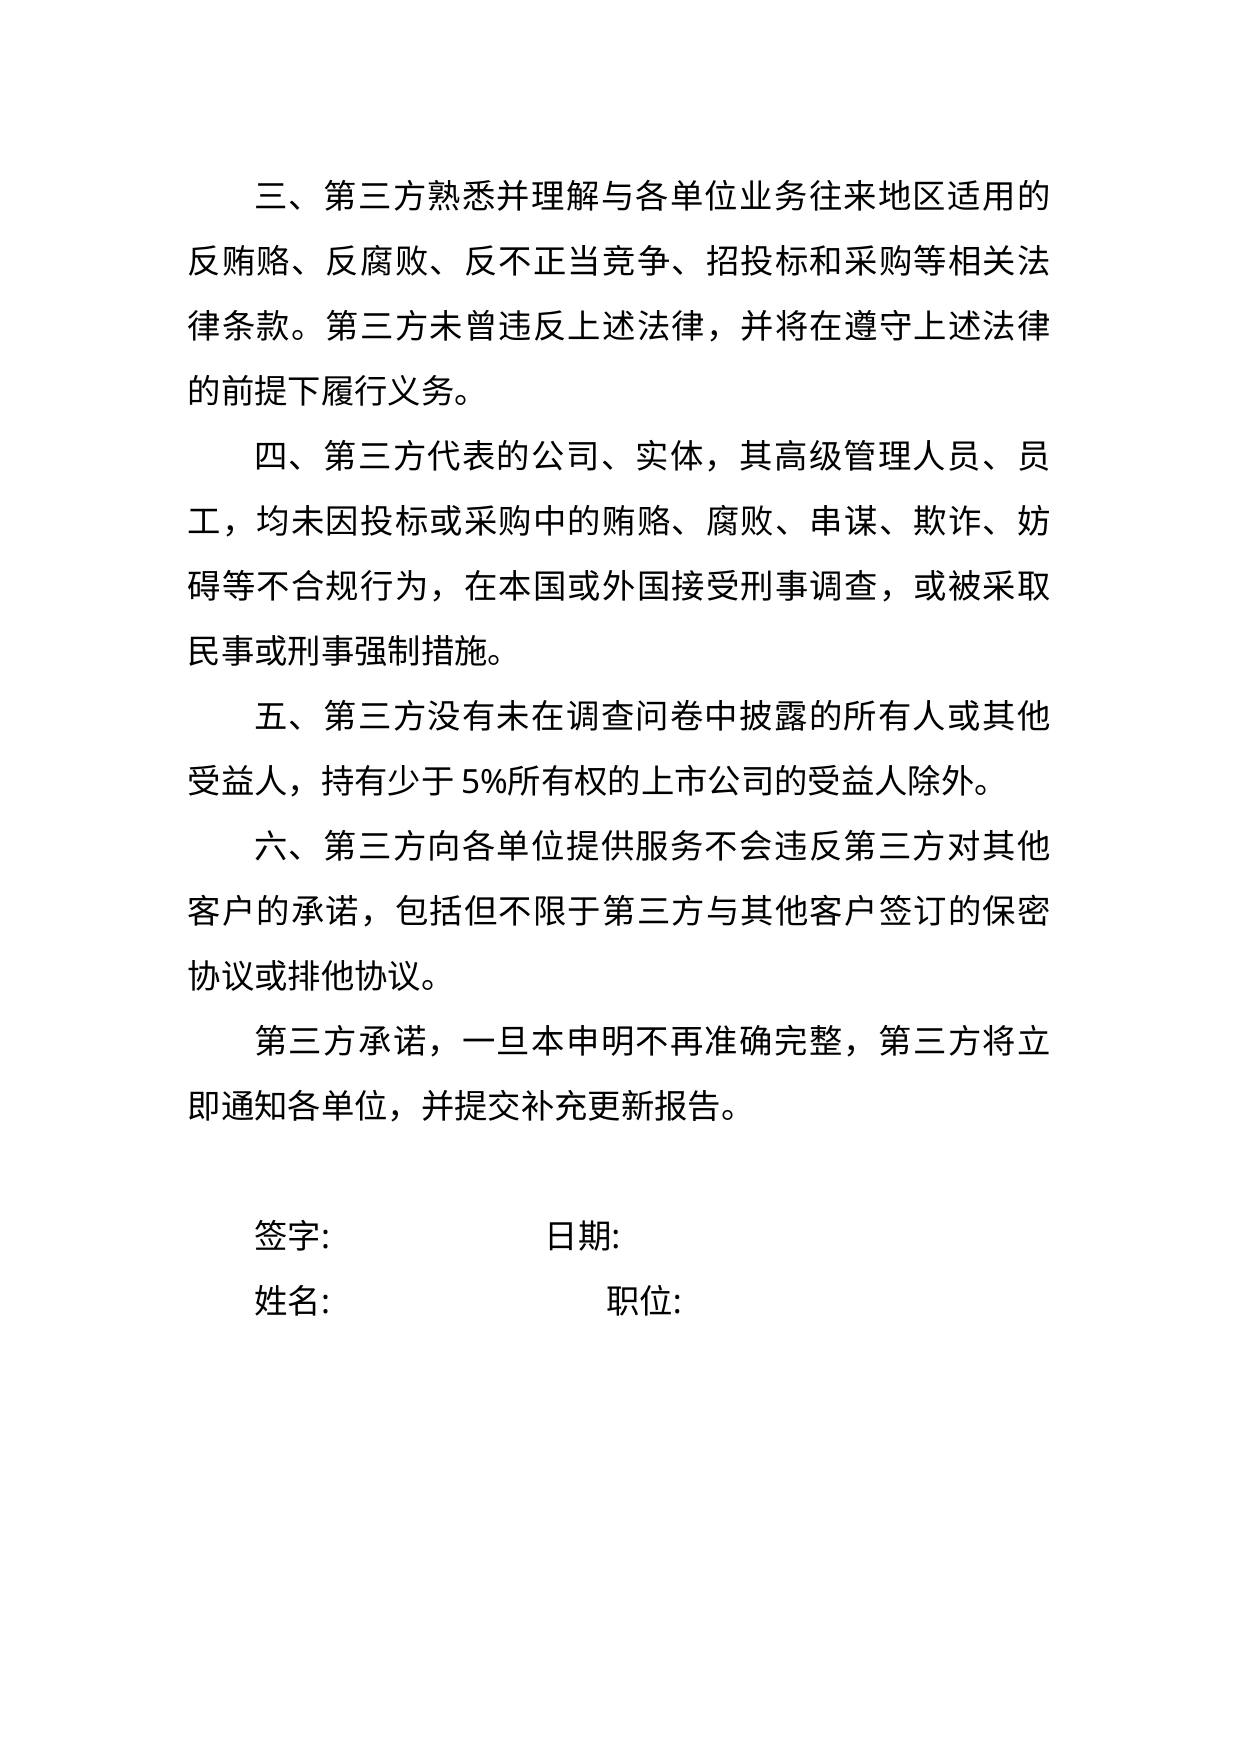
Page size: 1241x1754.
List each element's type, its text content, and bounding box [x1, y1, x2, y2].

text 三、第三方熟悉并理解与各单位业务往来地区适用的反贿赂、反腐败、反不正当竞争、招投标和采购等相关法律条款。第三方未曾违反上述法律，并将在遵守上述法律的前提下履行义务。 [187, 162, 1053, 422]
text 五、第三方没有未在调查问卷中披露的所有人或其他受益人，持有少于5%所有权的上市公司的受益人除外。 [187, 682, 1053, 812]
text 第三方承诺，一旦本申明不再准确完整，第三方将立即通知各单位，并提交补充更新报告。 [187, 1007, 1053, 1137]
text 签字: 日期: [187, 1202, 1053, 1267]
text 四、第三方代表的公司、实体，其高级管理人员、员工，均未因投标或采购中的贿赂、腐败、串谋、欺诈、妨碍等不合规行为，在本国或外国接受刑事调查，或被采取民事或刑事强制措施。 [187, 422, 1053, 682]
text 六、第三方向各单位提供服务不会违反第三方对其他客户的承诺，包括但不限于第三方与其他客户签订的保密协议或排他协议。 [187, 812, 1053, 1007]
text 姓名: 职位: [187, 1267, 1053, 1332]
